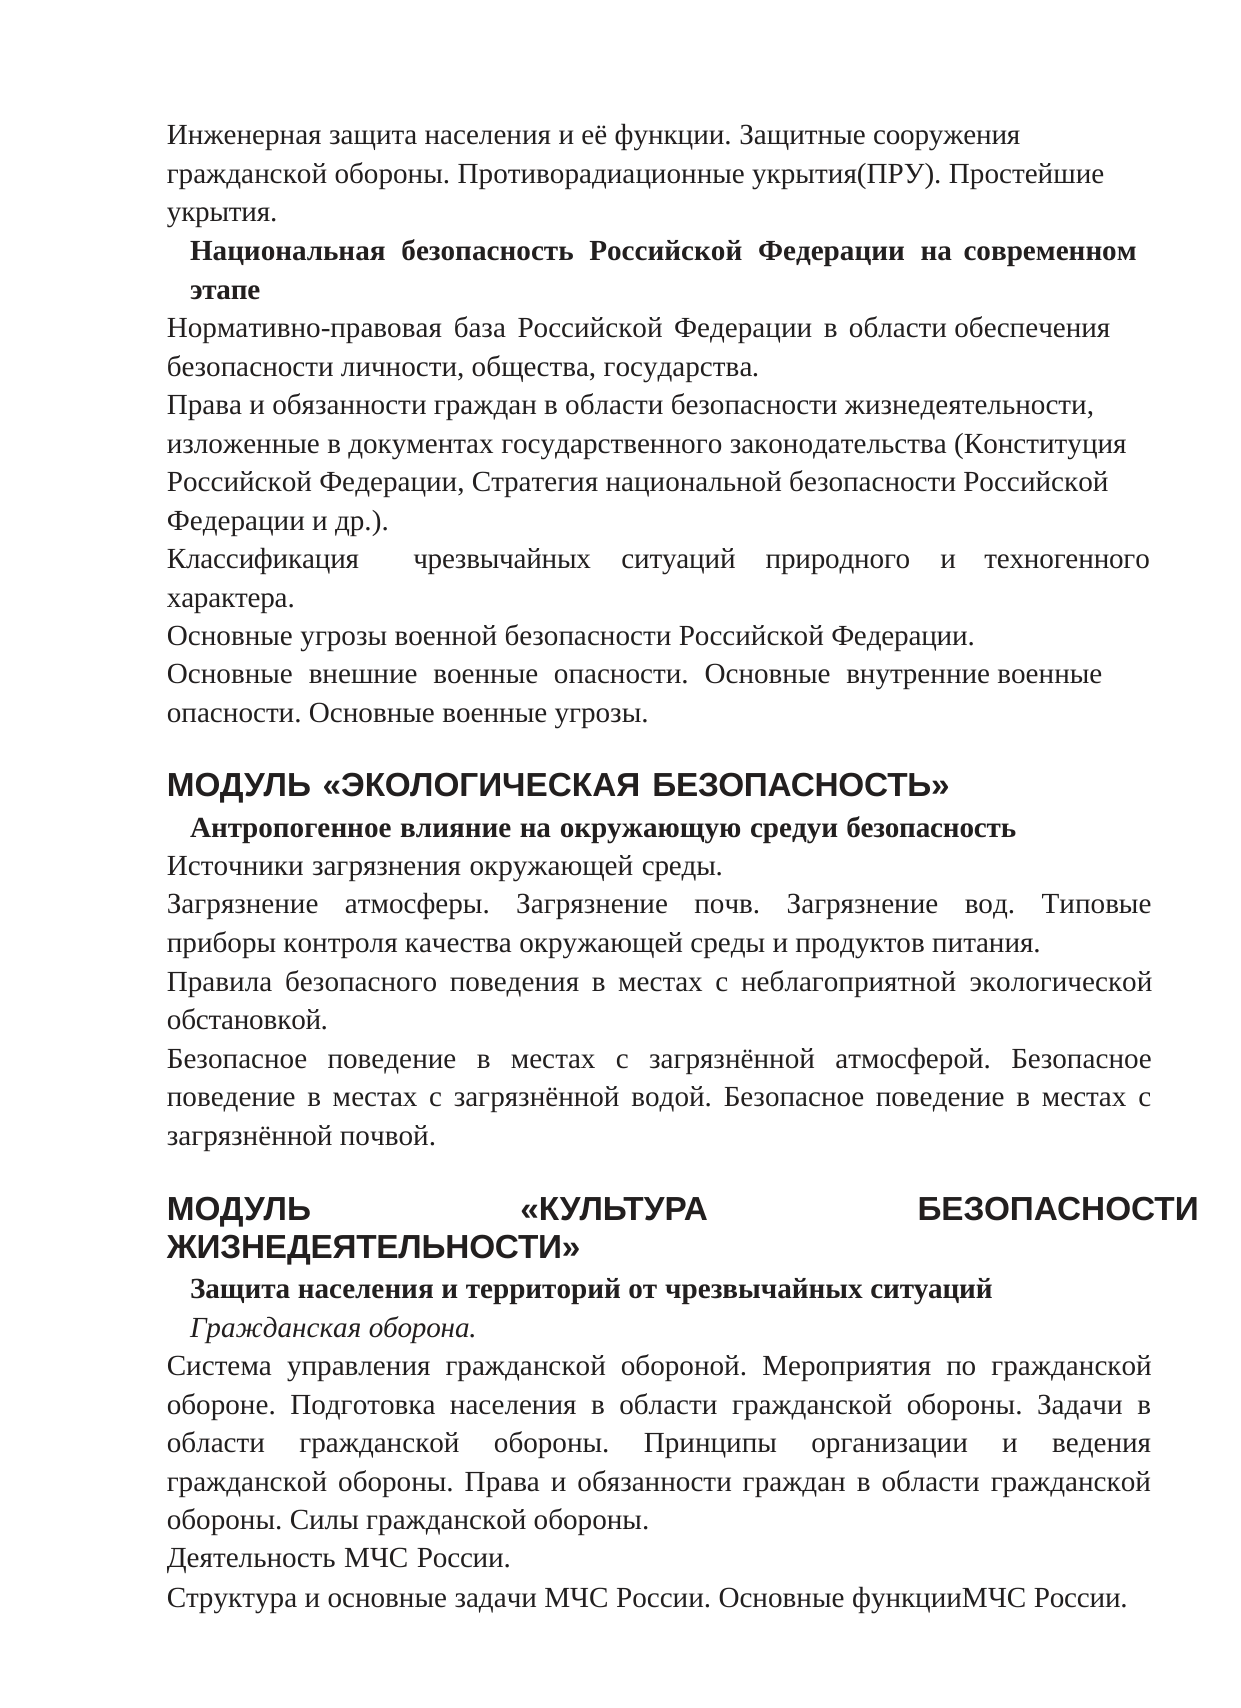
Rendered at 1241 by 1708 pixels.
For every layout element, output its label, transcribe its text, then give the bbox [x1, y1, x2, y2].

subtitle Антропогенное влияние на окружающую средуи безопасность [190, 810, 1198, 844]
text Гражданская оборона. [190, 1310, 1198, 1343]
text Права и обязанности граждан в области безопасности жизнедеятельности, изложенные в документах государственного законодательства (Конституция Российской Федерации, Стратегия национальной безопасности Российской Федерации и др.). [167, 387, 1198, 537]
text Источники загрязнения окружающей среды. [167, 848, 1198, 882]
text Деятельность МЧС России. [167, 1541, 1198, 1574]
text Загрязнение атмосферы. Загрязнение почв. Загрязнение вод. Типовые приборы контроля качества окружающей среды и продуктов питания. [167, 887, 1152, 959]
text гражданской обороны. Противорадиационные укрытия(ПРУ). Простейшие укрытия. [167, 156, 1198, 228]
subtitle МОДУЛЬ «ЭКОЛОГИЧЕСКАЯ БЕЗОПАСНОСТЬ» [167, 765, 1198, 804]
text Основные угрозы военной безопасности Российской Федерации. [167, 619, 1198, 652]
subtitle МОДУЛЬ «КУЛЬТУРА БЕЗОПАСНОСТИ ЖИЗНЕДЕЯТЕЛЬНОСТИ» [167, 1188, 1198, 1265]
text Основные внешние военные опасности. Основные внутренние военные опасности. Основные военные угрозы. [167, 656, 1198, 728]
text Инженерная защита населения и её функции. Защитные сооружения [167, 117, 1198, 151]
text Безопасное поведение в местах с загрязнённой атмосферой. Безопасное поведение в местах с загрязнённой водой. Безопасное поведение в местах с загрязнённой почвой. [167, 1041, 1152, 1151]
subtitle Защита населения и территорий от чрезвычайных ситуаций [190, 1272, 1198, 1305]
text Система управления гражданской обороной. Мероприятия по гражданской обороне. Подготовка населения в области гражданской обороны. Задачи в области гражданской обороны. Принципы организации и ведения гражданской обороны. Права и обязанности граждан в области гражданской обороны. Силы гражданской обороны. [167, 1348, 1152, 1536]
text Структура и основные задачи МЧС России. Основные функцииМЧС России. [167, 1580, 1198, 1613]
text Нормативно-правовая база Российской Федерации в области обеспечения безопасности личности, общества, государства. [167, 310, 1144, 382]
text Правила безопасного поведения в местах с неблагоприятной экологической обстановкой. [167, 964, 1152, 1036]
text Классификация чрезвычайных ситуаций природного и техногенного характера. [167, 542, 1152, 614]
subtitle Национальная безопасность Российской Федерации на современном этапе [190, 233, 1198, 305]
